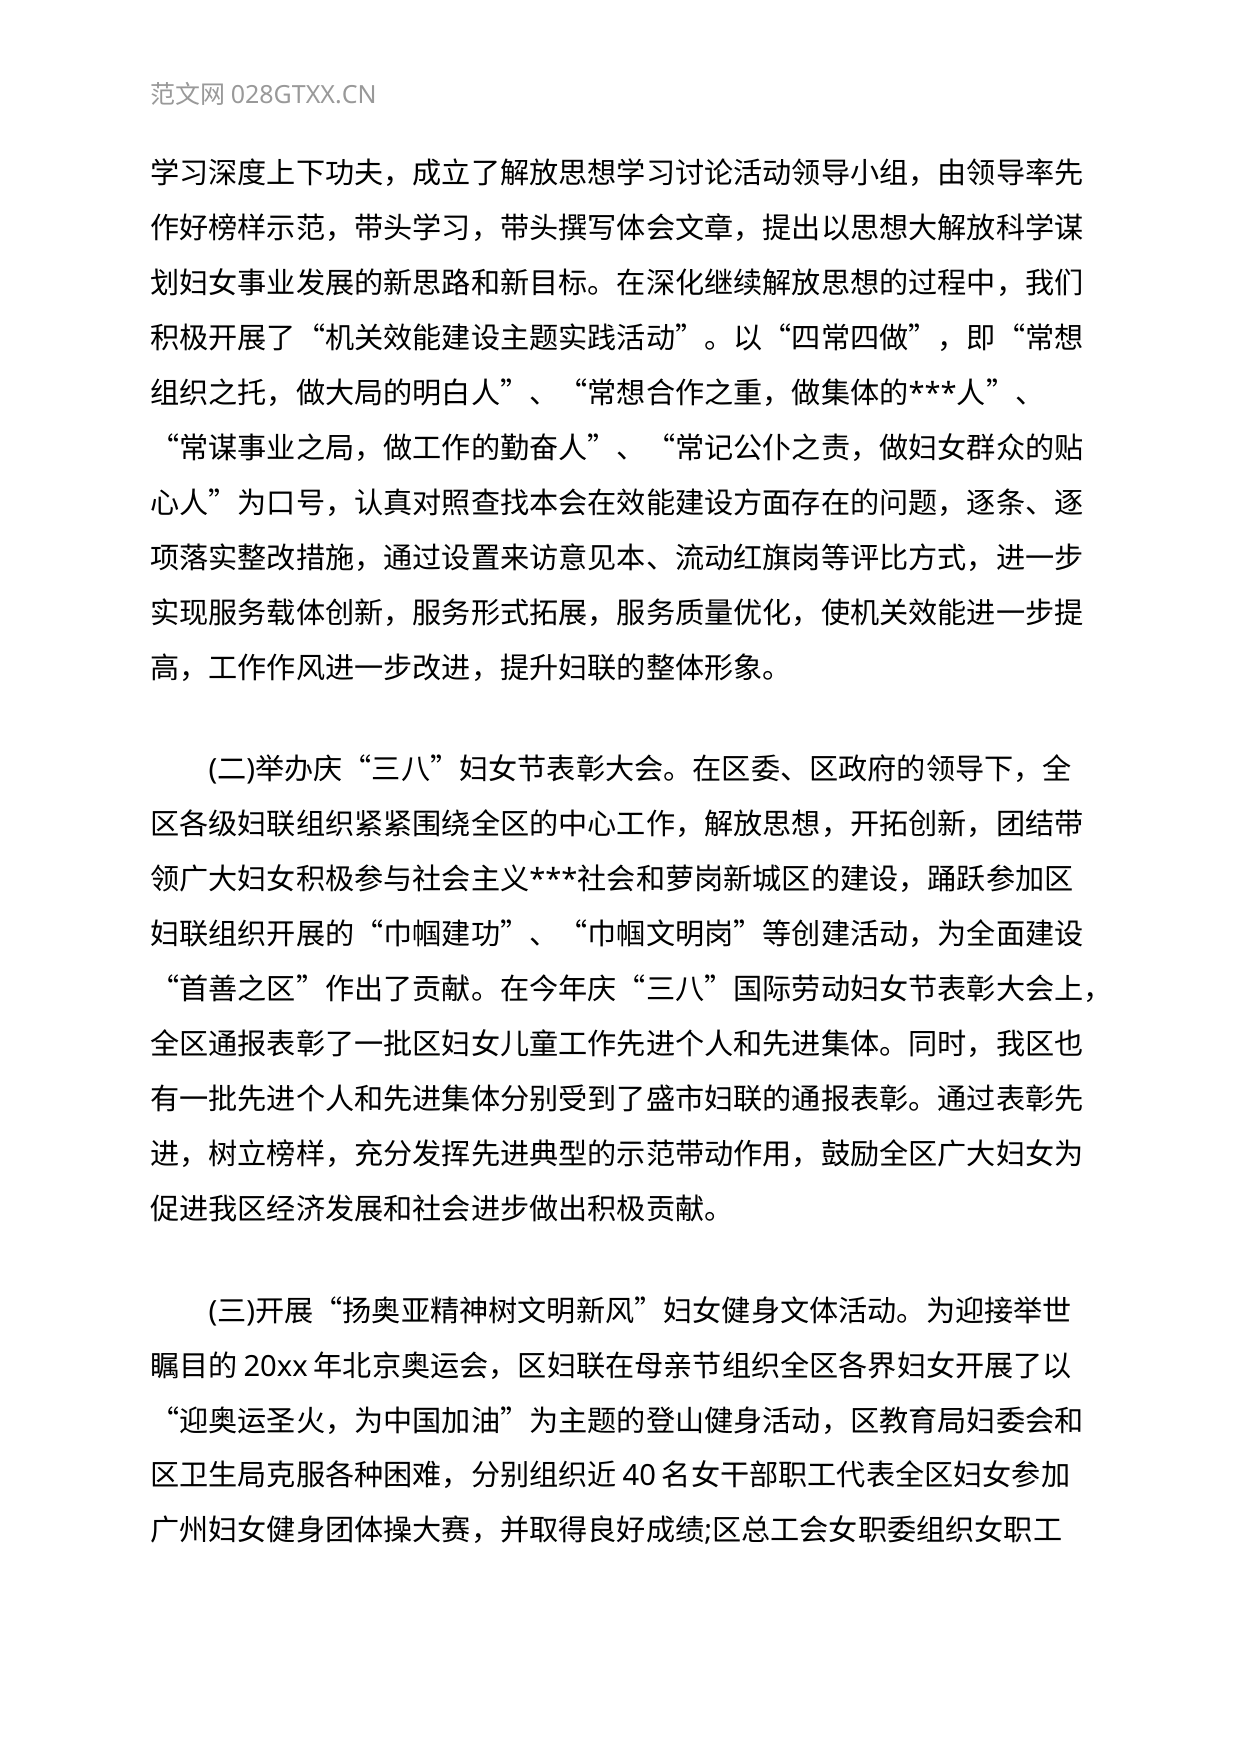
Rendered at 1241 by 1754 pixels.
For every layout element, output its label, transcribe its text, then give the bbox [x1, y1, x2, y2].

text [150, 150, 1090, 686]
text (二)举办庆“三八”妇女节表彰大会。在区委、区政府的领导下，全区各级妇联组织紧紧围绕全区的中心工作，解放思想，开拓创新，团结带领广大妇女积极参与社会主义***社会和萝岗新城区的建设，踊跃参加区妇联组织开展的“巾帼建功”、“巾帼文明岗”等创建活动，为全面建设“首善之区”作出了贡献。在今年庆“三八”国际劳动妇女节表彰大会上，全区通报表彰了一批区妇女儿童工作先进个人和先进集体。同时，我区也有一批先进个人和先进集体分别受到了盛市妇联的通报表彰。通过表彰先进，树立榜样，充分发挥先进典型的示范带动作用，鼓励全区广大妇女为促进我区经济发展和社会进步做出积极贡献。 [150, 746, 1090, 1228]
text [150, 1287, 1090, 1549]
